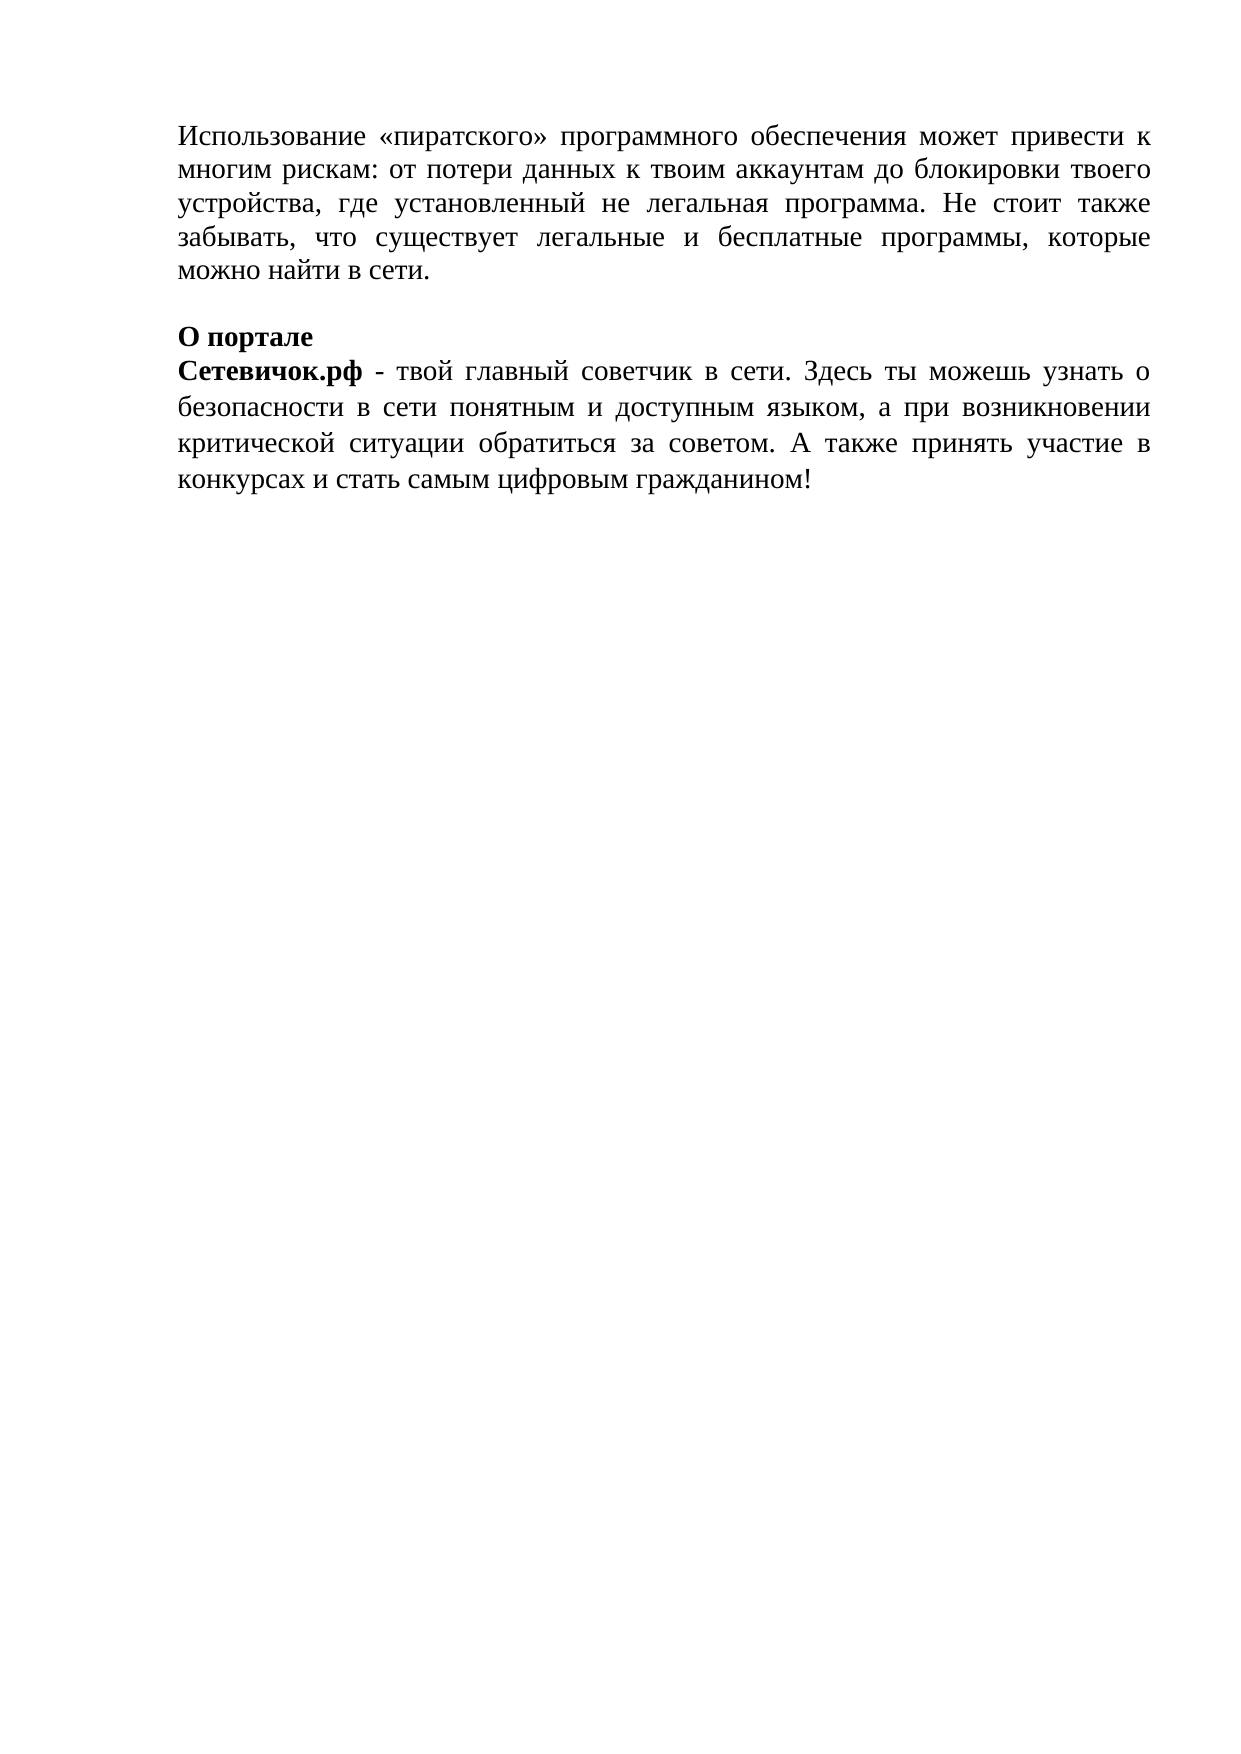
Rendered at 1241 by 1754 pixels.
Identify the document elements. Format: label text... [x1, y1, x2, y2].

text О портале [177, 319, 1152, 353]
text Использование «пиратского» программного обеспечения может привести к многим рискам: от потери данных к твоим аккаунтам до блокировки твоего устройства, где установленный не легальная программа. Не стоит также забывать, что существует легальные и бесплатные программы, которые можно найти в сети. [177, 118, 1152, 286]
text Сетевичок.рф - твой главный советчик в сети. Здесь ты можешь узнать о безопасности в сети понятным и доступным языком, а при возникновении критической ситуации обратиться за советом. А также принять участие в конкурсах и стать самым цифровым гражданином! [177, 353, 1152, 495]
